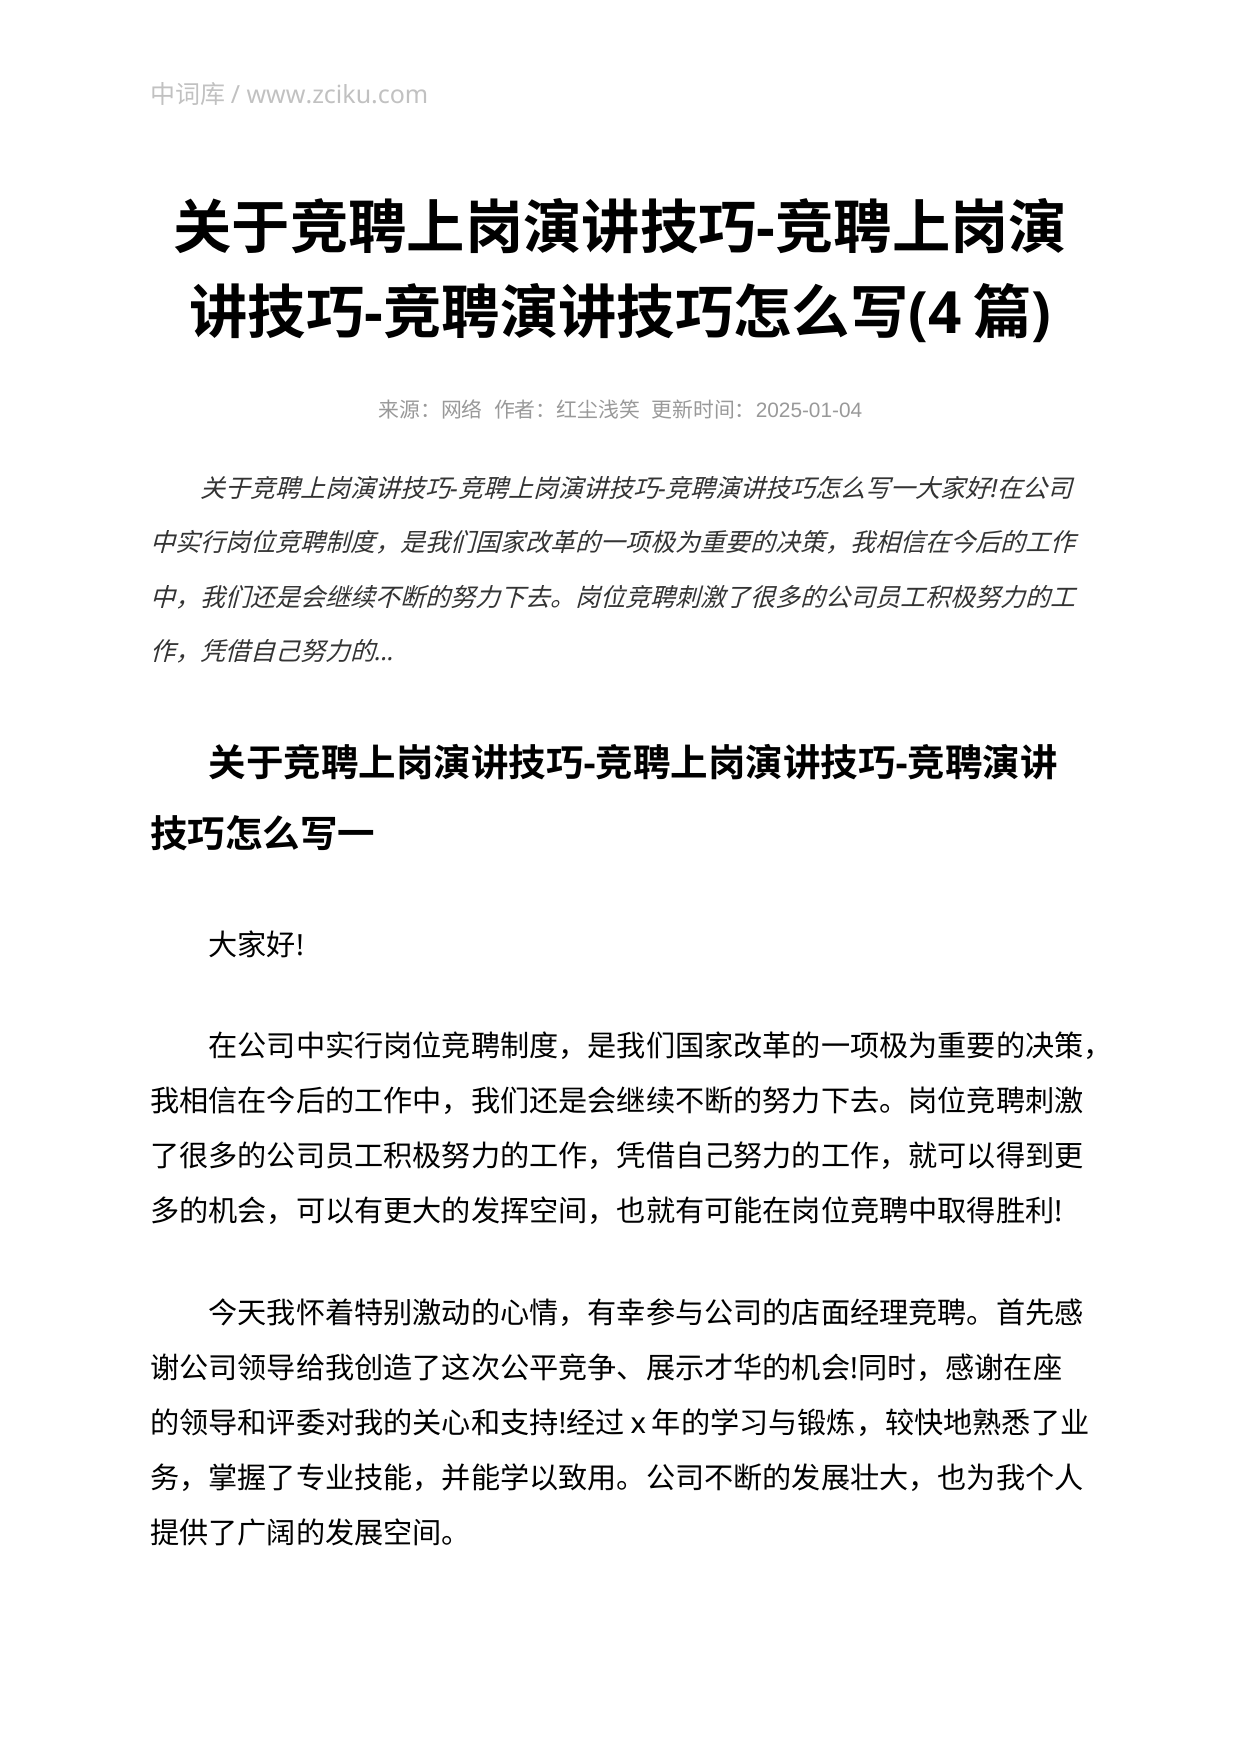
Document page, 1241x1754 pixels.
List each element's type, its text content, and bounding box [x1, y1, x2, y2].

text 今天我怀着特别激动的心情，有幸参与公司的店面经理竞聘。首先感谢公司领导给我创造了这次公平竞争、展示才华的机会!同时，感谢在座的领导和评委对我的关心和支持!经过x年的学习与锻炼，较快地熟悉了业务，掌握了专业技能，并能学以致用。公司不断的发展壮大，也为我个人提供了广阔的发展空间。 [150, 1290, 1090, 1552]
text 关于竞聘上岗演讲技巧-竞聘上岗演讲技巧-竞聘演讲技巧怎么写一 [150, 733, 1090, 858]
text 来源：网络 作者：红尘浅笑 更新时间：2025-01-04 [150, 398, 1090, 422]
text 在公司中实行岗位竞聘制度，是我们国家改革的一项极为重要的决策，我相信在今后的工作中，我们还是会继续不断的努力下去。岗位竞聘刺激了很多的公司员工积极努力的工作，凭借自己努力的工作，就可以得到更多的机会，可以有更大的发挥空间，也就有可能在岗位竞聘中取得胜利! [150, 1023, 1090, 1230]
subtitle 关于竞聘上岗演讲技巧-竞聘上岗演讲技巧-竞聘演讲技巧怎么写(4篇) [150, 181, 1090, 351]
text 大家好! [150, 921, 1090, 963]
text 关于竞聘上岗演讲技巧-竞聘上岗演讲技巧-竞聘演讲技巧怎么写一大家好!在公司中实行岗位竞聘制度，是我们国家改革的一项极为重要的决策，我相信在今后的工作中，我们还是会继续不断的努力下去。岗位竞聘刺激了很多的公司员工积极努力的工作，凭借自己努力的... [150, 468, 1090, 668]
